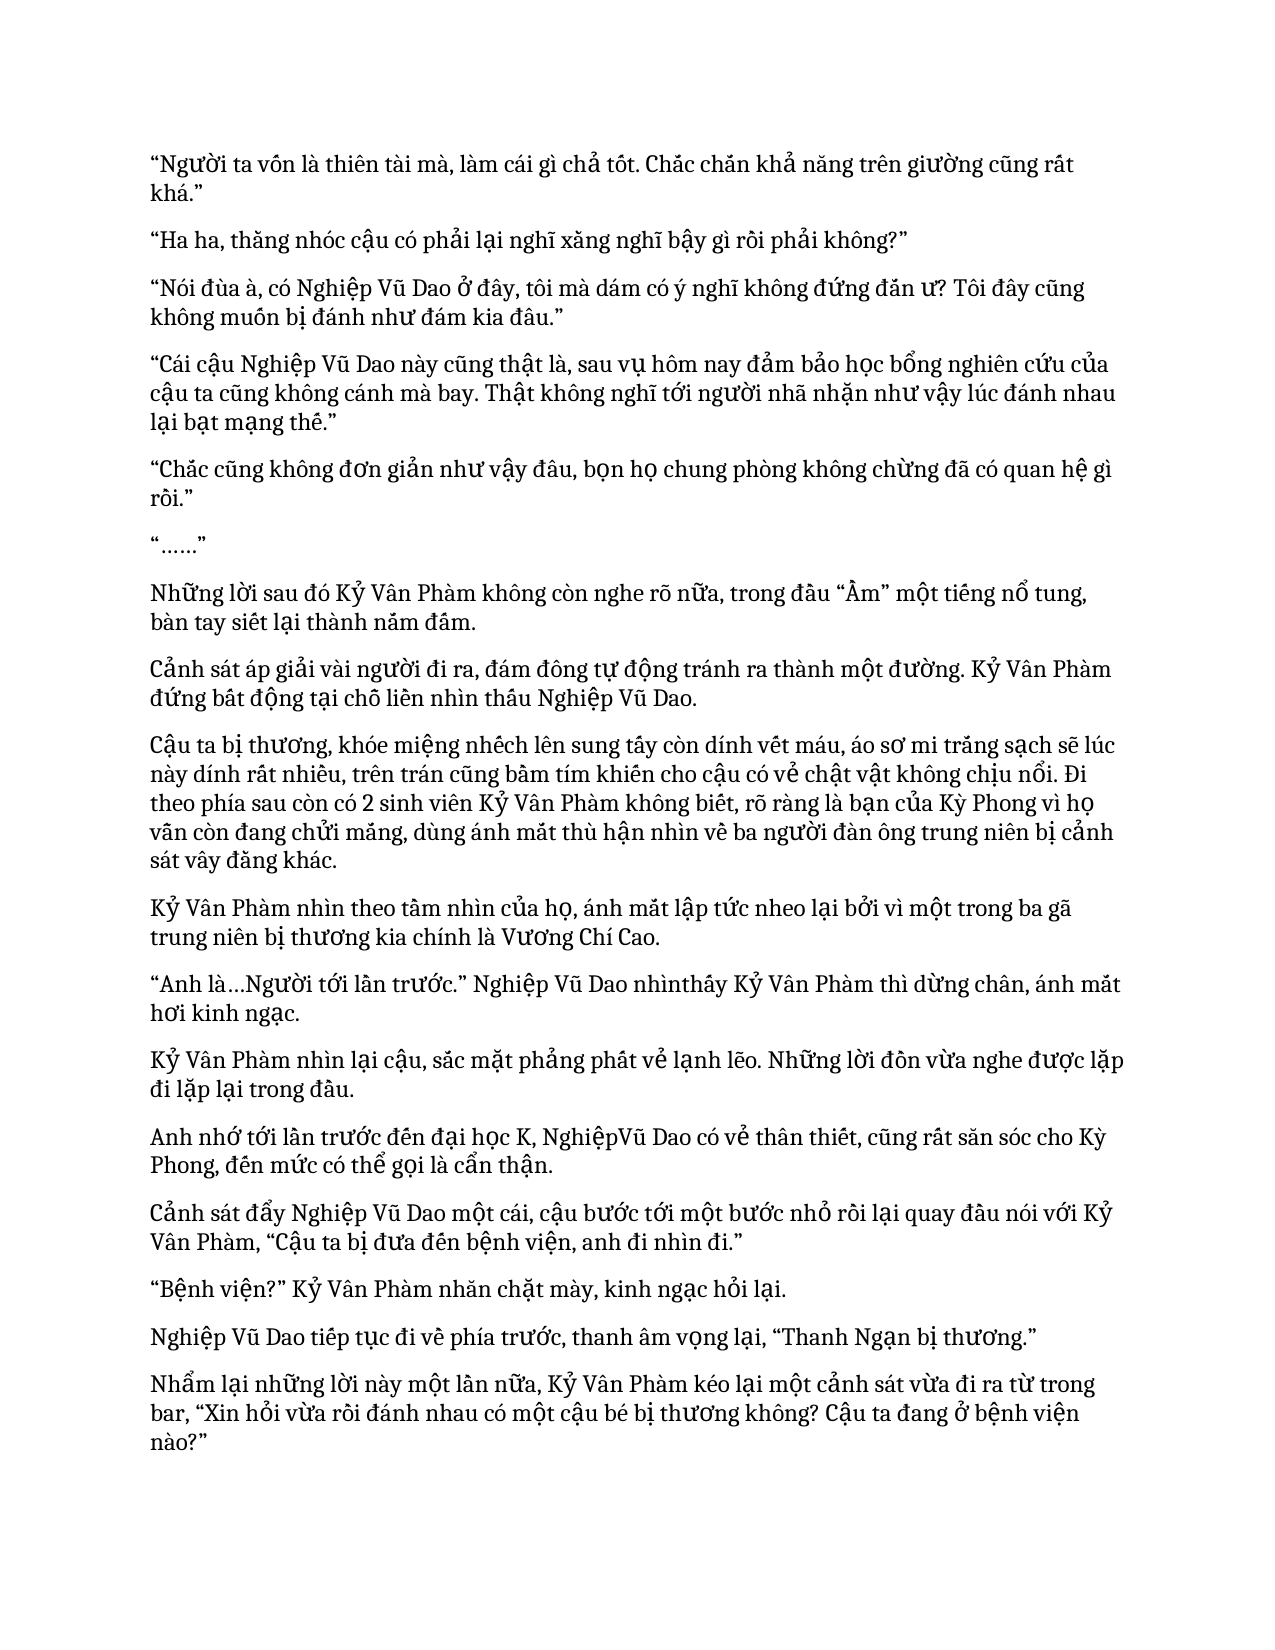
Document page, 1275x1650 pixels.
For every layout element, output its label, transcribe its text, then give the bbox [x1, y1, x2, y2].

text Cảnh sát đẩy Nghiệp Vũ Dao một cái, cậu bước tới một bước nhỏ rồi lại quay đầu nói với Kỷ Vân Phàm, “Cậu ta bị đưa đến bệnh viện, anh đi nhìn đi.” [150, 1199, 1125, 1256]
text Kỷ Vân Phàm nhìn lại cậu, sắc mặt phảng phất vẻ lạnh lẽo. Những lời đồn vừa nghe được lặp đi lặp lại trong đầu. [150, 1046, 1125, 1104]
text Nghiệp Vũ Dao tiếp tục đi về phía trước, thanh âm vọng lại, “Thanh Ngạn bị thương.” [150, 1322, 1125, 1351]
text Anh nhớ tới lần trước đến đại học K, NghiệpVũ Dao có vẻ thân thiết, cũng rất săn sóc cho Kỳ Phong, đến mức có thể gọi là cẩn thận. [150, 1122, 1125, 1180]
text Những lời sau đó Kỷ Vân Phàm không còn nghe rõ nữa, trong đầu “Ầm” một tiếng nổ tung, bàn tay siết lại thành nắm đấm. [150, 579, 1125, 636]
text Nhẩm lại những lời này một lần nữa, Kỷ Vân Phàm kéo lại một cảnh sát vừa đi ra từ trong bar, “Xin hỏi vừa rồi đánh nhau có một cậu bé bị thương không? Cậu ta đang ở bệnh viện nào?” [150, 1370, 1125, 1456]
text “Cái cậu Nghiệp Vũ Dao này cũng thật là, sau vụ hôm nay đảm bảo học bổng nghiên cứu của cậu ta cũng không cánh mà bay. Thật không nghĩ tới người nhã nhặn như vậy lúc đánh nhau lại bạt mạng thế.” [150, 350, 1125, 436]
text Kỷ Vân Phàm nhìn theo tầm nhìn của họ, ánh mắt lập tức nheo lại bởi vì một trong ba gã trung niên bị thương kia chính là Vương Chí Cao. [150, 894, 1125, 951]
text “Bệnh viện?” Kỷ Vân Phàm nhăn chặt mày, kinh ngạc hỏi lại. [150, 1275, 1125, 1304]
text “……” [150, 531, 1125, 560]
text “Anh là…Người tới lần trước.” Nghiệp Vũ Dao nhìnthấy Kỷ Vân Phàm thì dừng chân, ánh mắt hơi kinh ngạc. [150, 970, 1125, 1027]
text “Ha ha, thằng nhóc cậu có phải lại nghĩ xằng nghĩ bậy gì rồi phải không?” [150, 226, 1125, 255]
text “Người ta vốn là thiên tài mà, làm cái gì chả tốt. Chắc chắn khả năng trên giường cũng rất khá.” [150, 150, 1125, 207]
text Cảnh sát áp giải vài người đi ra, đám đông tự động tránh ra thành một đường. Kỷ Vân Phàm đứng bất động tại chỗ liền nhìn thấu Nghiệp Vũ Dao. [150, 655, 1125, 712]
text “Nói đùa à, có Nghiệp Vũ Dao ở đây, tôi mà dám có ý nghĩ không đứng đắn ư? Tôi đây cũng không muốn bị đánh như đám kia đâu.” [150, 274, 1125, 331]
text “Chắc cũng không đơn giản như vậy đâu, bọn họ chung phòng không chừng đã có quan hệ gì rồi.” [150, 455, 1125, 512]
text Cậu ta bị thương, khóe miệng nhếch lên sung tấy còn dính vết máu, áo sơ mi trắng sạch sẽ lúc này dính rất nhiều, trên trán cũng bầm tím khiến cho cậu có vẻ chật vật không chịu nổi. Đi theo phía sau còn có 2 sinh viên Kỷ Vân Phàm không biết, rõ ràng là bạn của Kỳ Phong vì họ vẫn còn đang chửi mắng, dùng ánh mắt thù hận nhìn về ba người đàn ông trung niên bị cảnh sát vây đằng khác. [150, 731, 1125, 875]
